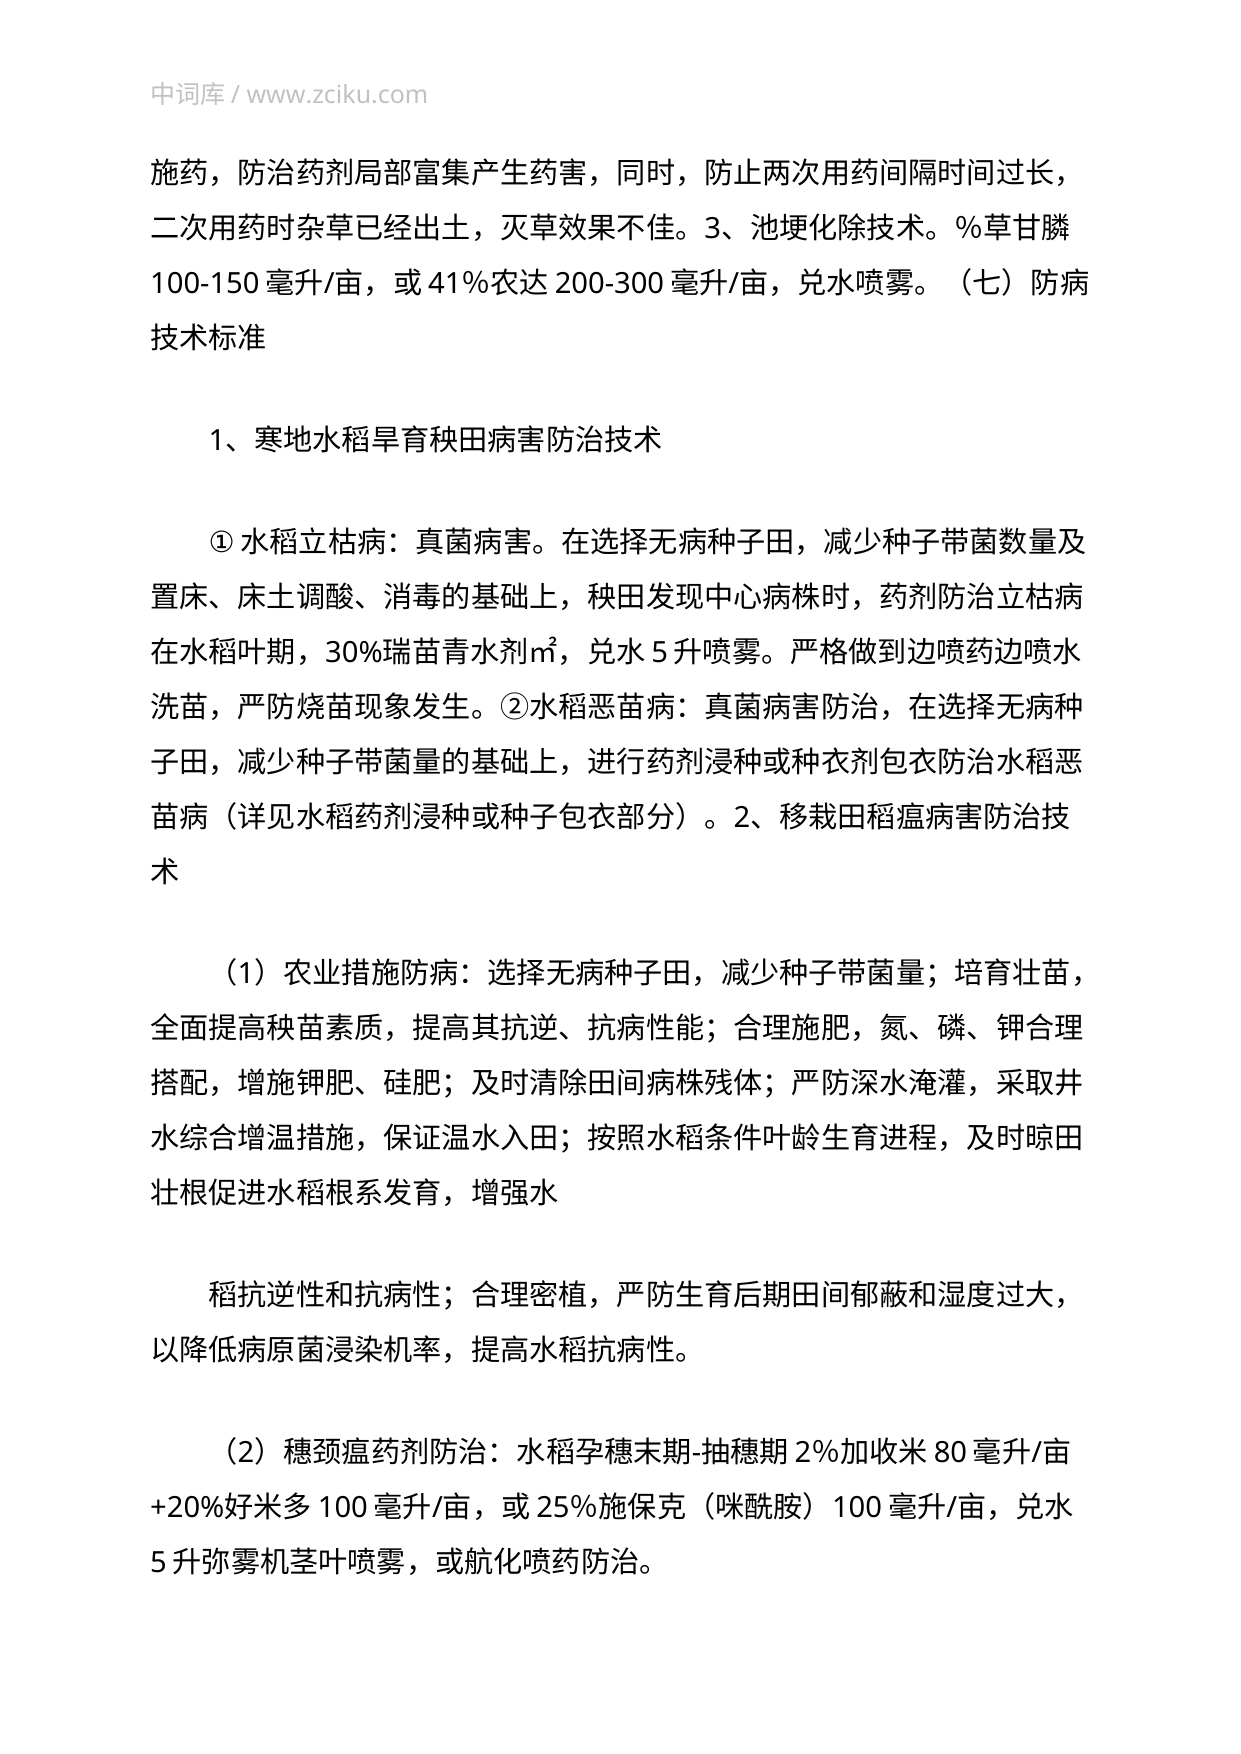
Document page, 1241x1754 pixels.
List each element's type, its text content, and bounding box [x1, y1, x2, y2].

text （2）穗颈瘟药剂防治：水稻孕穗末期-抽穗期2％加收米80毫升/亩+20%好米多100毫升/亩，或25％施保克（咪酰胺）100毫升/亩，兑水5升弥雾机茎叶喷雾，或航化喷药防治。 [150, 1428, 1090, 1581]
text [150, 150, 1090, 357]
text （1）农业措施防病：选择无病种子田，减少种子带菌量；培育壮苗，全面提高秧苗素质，提高其抗逆、抗病性能；合理施肥，氮、磷、钾合理搭配，增施钾肥、硅肥；及时清除田间病株残体；严防深水淹灌，采取井水综合增温措施，保证温水入田；按照水稻条件叶龄生育进程，及时晾田壮根促进水稻根系发育，增强水 [150, 950, 1090, 1212]
text 稻抗逆性和抗病性；合理密植，严防生育后期田间郁蔽和湿度过大，以降低病原菌浸染机率，提高水稻抗病性。 [150, 1272, 1090, 1369]
text 1、寒地水稻旱育秧田病害防治技术 [150, 417, 1090, 459]
text ①水稻立枯病：真菌病害。在选择无病种子田，减少种子带菌数量及置床、床土调酸、消毒的基础上，秧田发现中心病株时，药剂防治立枯病在水稻叶期，30%瑞苗青水剂㎡，兑水5升喷雾。严格做到边喷药边喷水洗苗，严防烧苗现象发生。②水稻恶苗病：真菌病害防治，在选择无病种子田，减少种子带菌量的基础上，进行药剂浸种或种衣剂包衣防治水稻恶苗病（详见水稻药剂浸种或种子包衣部分）。2、移栽田稻瘟病害防治技术 [150, 519, 1090, 891]
